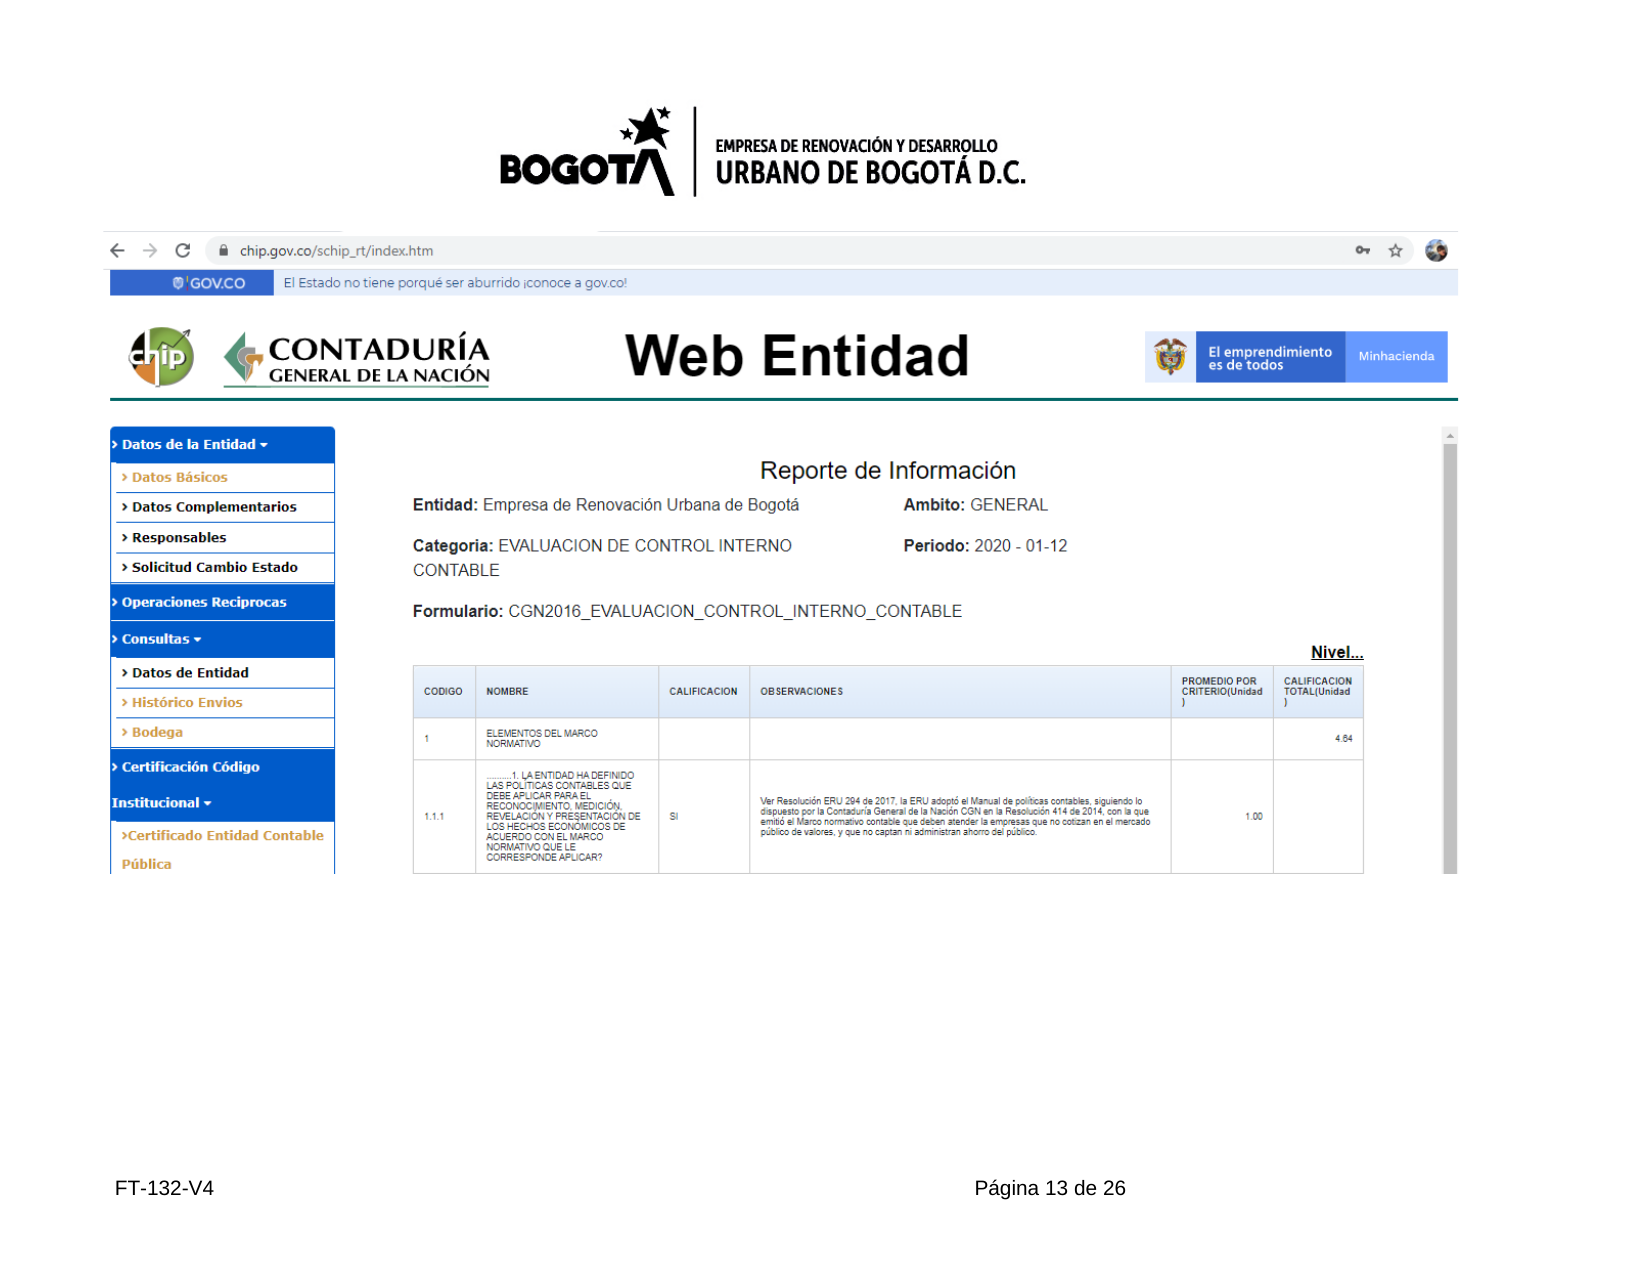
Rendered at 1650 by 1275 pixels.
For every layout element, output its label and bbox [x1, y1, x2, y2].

picture [480, 84, 1048, 220]
picture [103, 231, 1459, 874]
